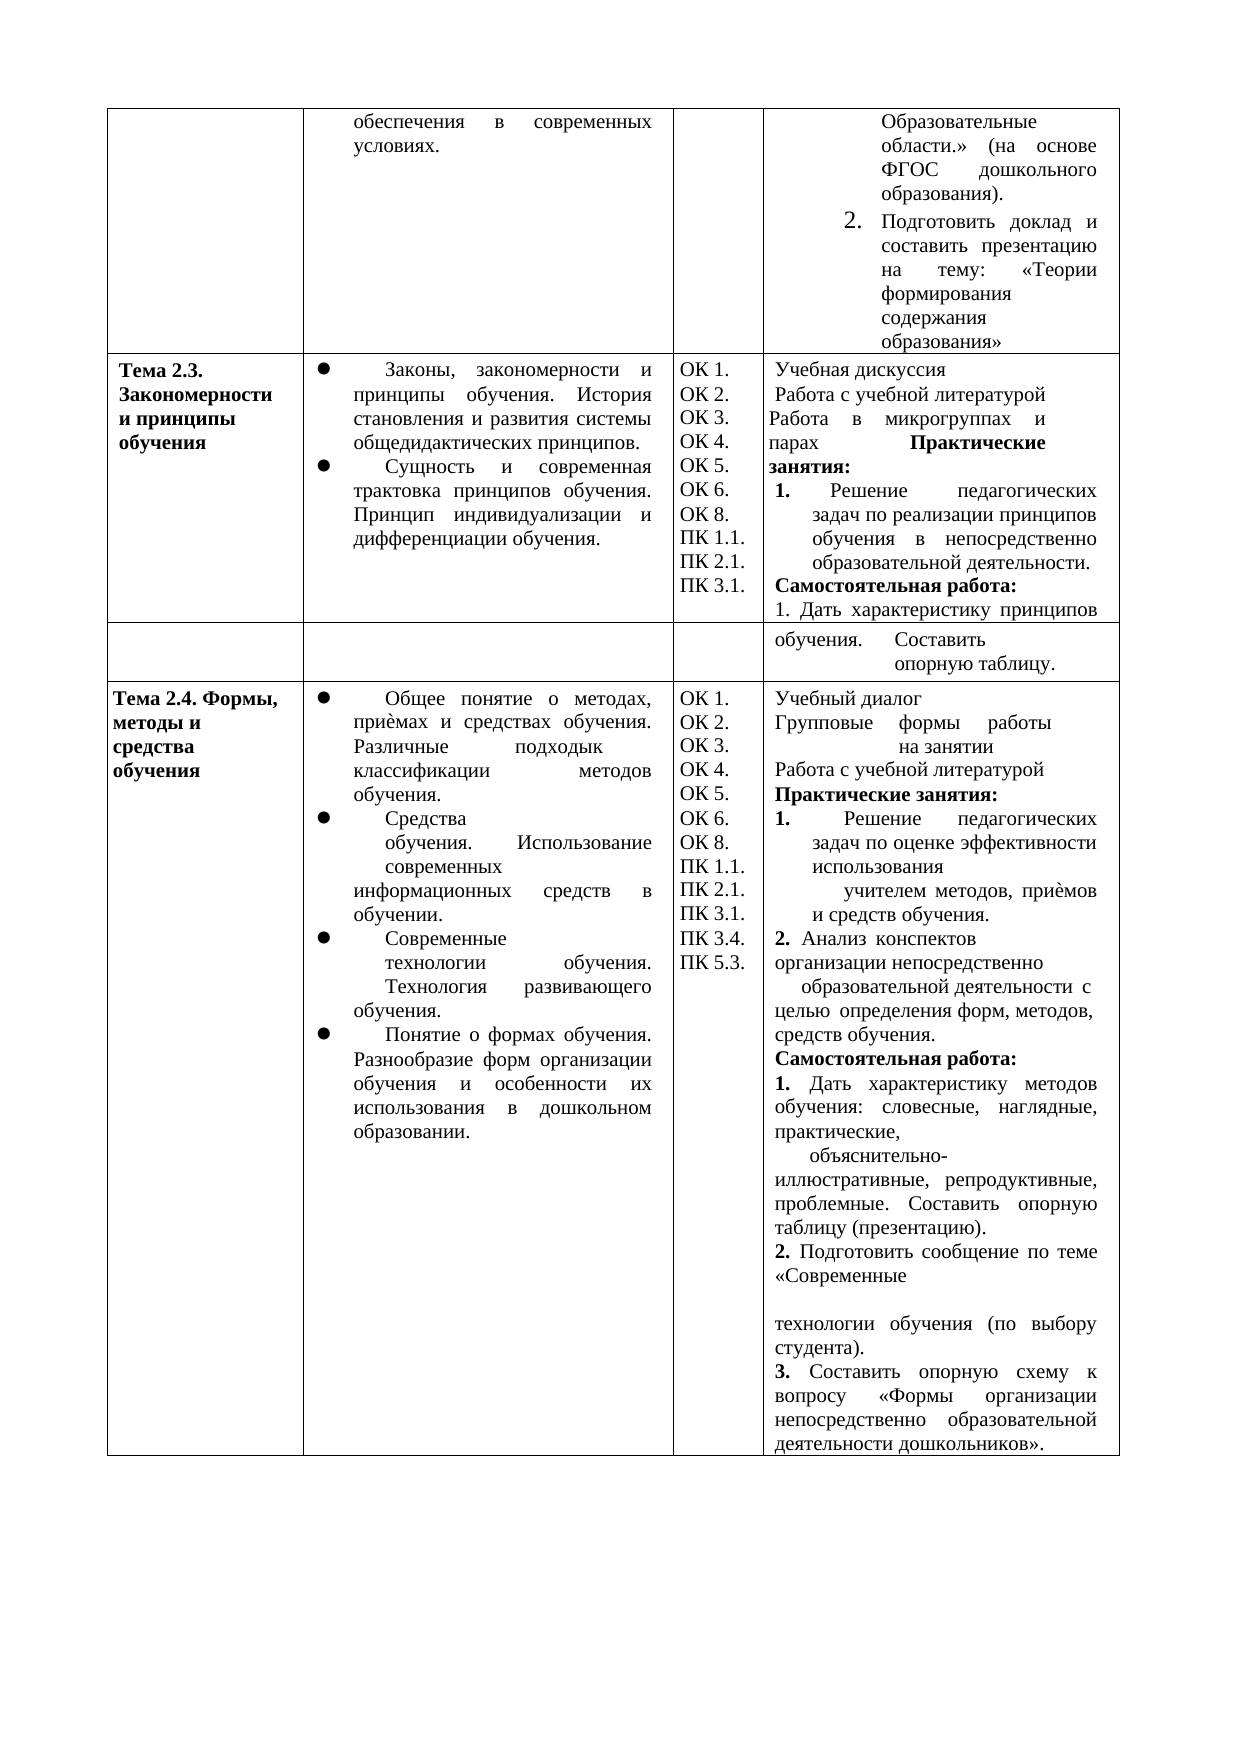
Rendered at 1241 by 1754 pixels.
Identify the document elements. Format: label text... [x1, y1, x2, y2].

table_cell обучения. Составить опорную таблицу. [764, 623, 1119, 681]
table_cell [674, 109, 763, 353]
table_cell [304, 623, 673, 681]
table_cell ОК 1. ОК 2. ОК 3. ОК 4. ОК 5. ОК 6. ОК 8. ПК 1.1. ПК 2.1. ПК 3.1. [674, 354, 763, 622]
table_cell Тема 2.3. Закономерности и принципы обучения [108, 354, 303, 622]
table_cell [108, 109, 303, 353]
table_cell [304, 109, 673, 353]
table_cell Законы, закономерности и принципы обучения. История становления и развития системы общедидактических принципов. Сущность и современная трактовка принципов обучения. Принцип индивидуализации и дифференциации обучения. [304, 354, 673, 622]
table_cell Учебный диалог Групповые формы работы на занятии Работа с учебной литературой Практические занятия: Решение педагогических задач по оценке эффективности использования учителем методов, приѐмов и средств обучения. Анализ конспектов организации непосредственно образовательной деятельности с целью определения форм, методов, средств обучения. Самостоятельная работа: Дать характеристику методов обучения: словесные, наглядные, практические, объяснительно- иллюстративные, репродуктивные, проблемные. Составить опорную таблицу (презентацию). Подготовить сообщение по теме «Современные технологии обучения (по выбору студента). Составить опорную схему к вопросу «Формы организации непосредственно образовательной деятельности дошкольников». [764, 682, 1119, 1455]
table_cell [764, 109, 1119, 353]
table_cell [674, 623, 763, 681]
table_cell [108, 623, 303, 681]
table_cell Учебная дискуссия Работа с учебной литературой Работа в микрогруппах и парах Практические занятия: 1. Решение педагогических задач по реализации принципов обучения в непосредственно образовательной деятельности. Самостоятельная работа: 1. Дать характеристику принципов [764, 354, 1119, 622]
table_cell Тема 2.4. Формы, методы и средства обучения [108, 682, 303, 1455]
table_cell ОК 1. ОК 2. ОК 3. ОК 4. ОК 5. ОК 6. ОК 8. ПК 1.1. ПК 2.1. ПК 3.1. ПК 3.4. ПК 5.3. [674, 682, 763, 1455]
table_cell Общее понятие о методах, приѐмах и средствах обучения. Различные подходы к классификации методов обучения. Средства обучения. Использование современных информационных средств в обучении. Современные технологии обучения. Технология развивающего обучения. Понятие о формах обучения. Разнообразие форм организации обучения и особенности их использования в дошкольном образовании. [304, 682, 673, 1455]
